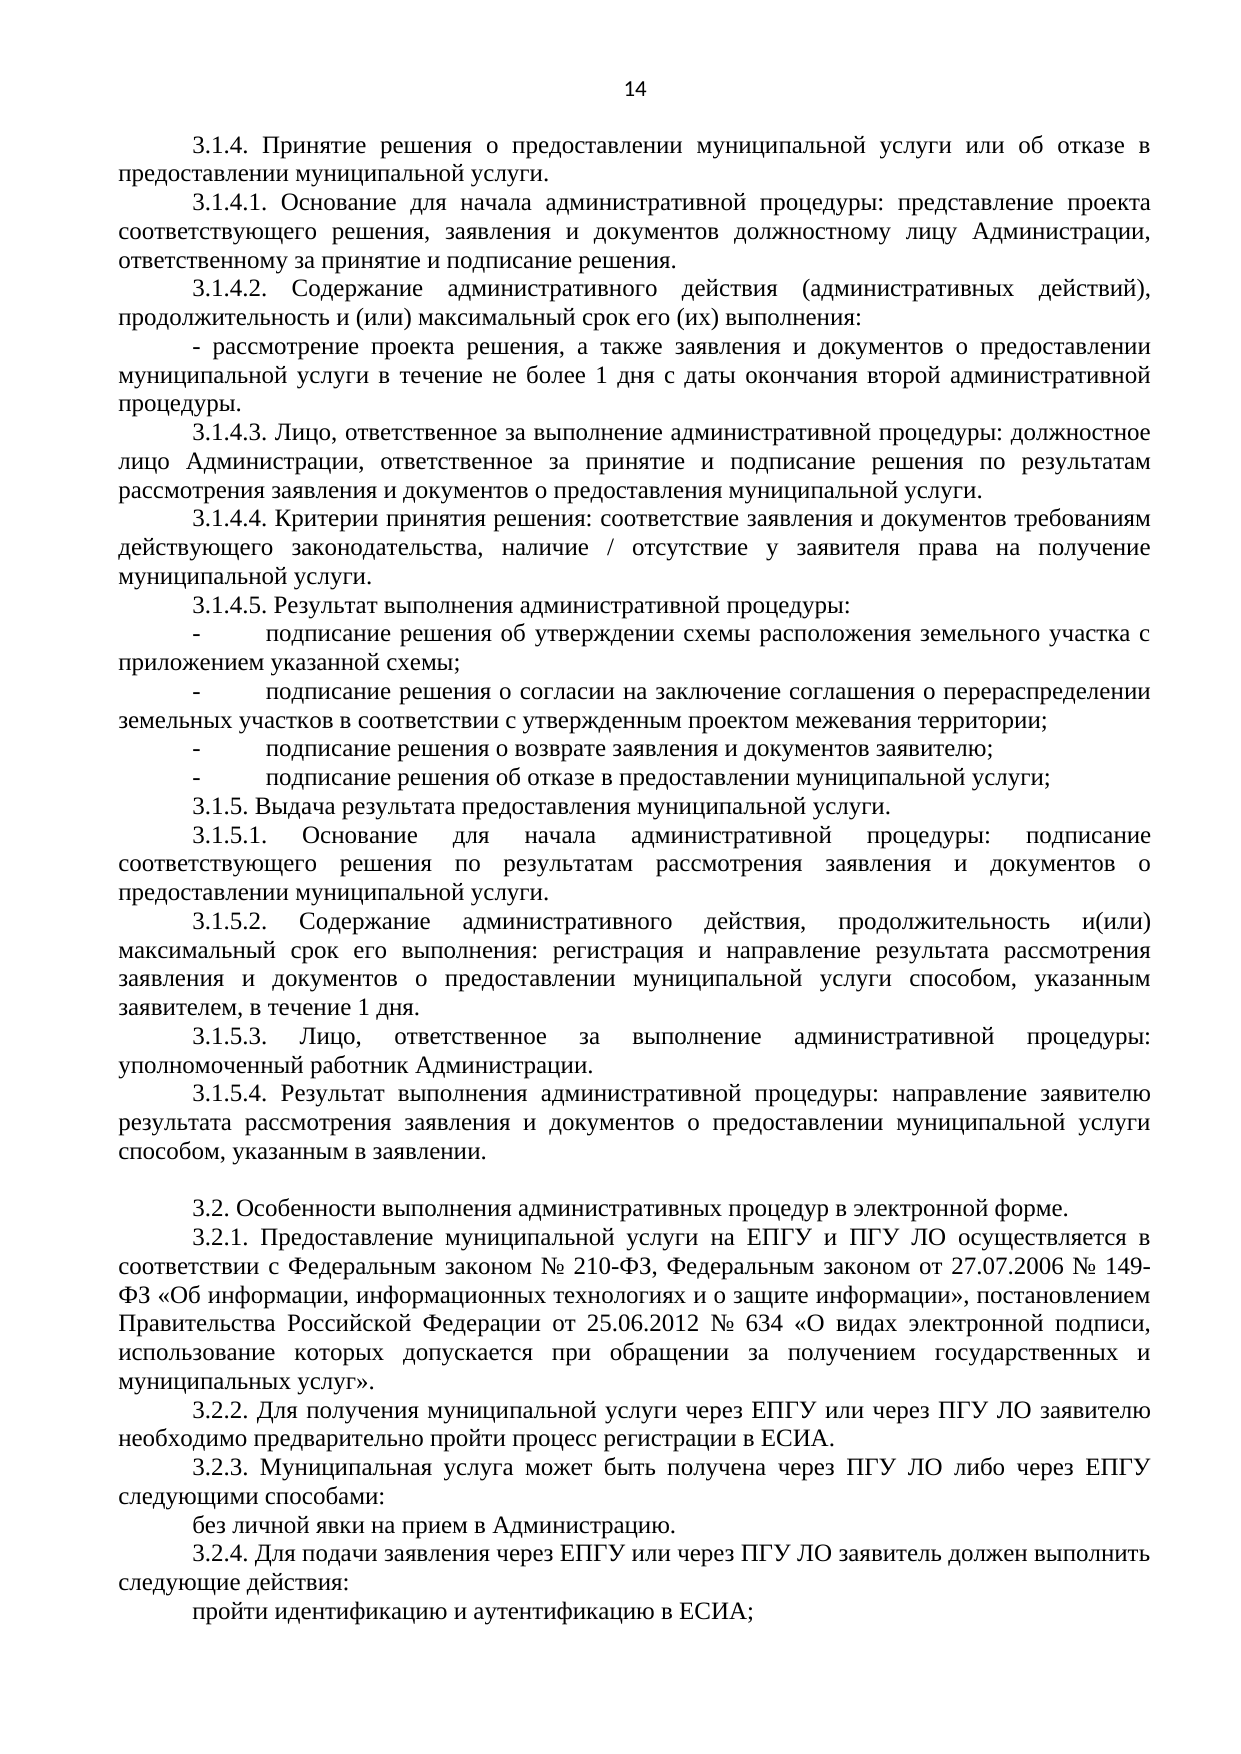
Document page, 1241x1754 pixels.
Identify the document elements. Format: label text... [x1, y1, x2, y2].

text 3.1.4.1. Основание для начала административной процедуры: представление проекта соответствующего решения, заявления и документов должностному лицу Администрации, ответственному за принятие и подписание решения. [118, 187, 1152, 273]
text 3.1.4.3. Лицо, ответственное за выполнение административной процедуры: должностное лицо Администрации, ответственное за принятие и подписание решения по результатам рассмотрения заявления и документов о предоставления муниципальной услуги. [118, 417, 1152, 503]
text 3.1.4. Принятие решения о предоставлении муниципальной услуги или об отказе в предоставлении муниципальной услуги. [118, 130, 1152, 187]
text 3.2.1. Предоставление муниципальной услуги на ЕПГУ и ПГУ ЛО осуществляется в соответствии с Федеральным законом № 210-ФЗ, Федеральным законом от 27.07.2006 № 149-ФЗ «Об информации, информационных технологиях и о защите информации», постановлением Правительства Российской Федерации от 25.06.2012 № 634 «О видах электронной подписи, использование которых допускается при обращении за получением государственных и муниципальных услуг». [118, 1222, 1152, 1395]
text 3.1.5.3. Лицо, ответственное за выполнение административной процедуры: уполномоченный работник Администрации. [118, 1021, 1152, 1078]
text - подписание решения о возврате заявления и документов заявителю; [118, 733, 1152, 762]
text пройти идентификацию и аутентификацию в ЕСИА; [118, 1596, 1152, 1625]
text 3.1.5.1. Основание для начала административной процедуры: подписание соответствующего решения по результатам рассмотрения заявления и документов о предоставлении муниципальной услуги. [118, 820, 1152, 906]
text 3.2.3. Муниципальная услуга может быть получена через ПГУ ЛО либо через ЕПГУ следующими способами: [118, 1452, 1152, 1510]
text без личной явки на прием в Администрацию. [118, 1510, 1152, 1538]
text 3.2. Особенности выполнения административных процедур в электронной форме. [118, 1193, 1152, 1222]
text 3.1.5. Выдача результата предоставления муниципальной услуги. [118, 791, 1152, 820]
text - подписание решения об отказе в предоставлении муниципальной услуги; [118, 762, 1152, 791]
text - подписание решения о согласии на заключение соглашения о перераспределении земельных участков в соответствии с утвержденным проектом межевания территории; [118, 676, 1152, 733]
text 3.1.4.2. Содержание административного действия (административных действий), продолжительность и (или) максимальный срок его (их) выполнения: [118, 273, 1152, 331]
text - подписание решения об утверждении схемы расположения земельного участка с приложением указанной схемы; [118, 618, 1152, 676]
text 3.2.4. Для подачи заявления через ЕПГУ или через ПГУ ЛО заявитель должен выполнить следующие действия: [118, 1538, 1152, 1596]
text 3.2.2. Для получения муниципальной услуги через ЕПГУ или через ПГУ ЛО заявителю необходимо предварительно пройти процесс регистрации в ЕСИА. [118, 1395, 1152, 1452]
text 3.1.5.2. Содержание административного действия, продолжительность и(или) максимальный срок его выполнения: регистрация и направление результата рассмотрения заявления и документов о предоставлении муниципальной услуги способом, указанным заявителем, в течение 1 дня. [118, 906, 1152, 1021]
text 3.1.4.5. Результат выполнения административной процедуры: [118, 590, 1152, 618]
text - рассмотрение проекта решения, а также заявления и документов о предоставлении муниципальной услуги в течение не более 1 дня с даты окончания второй административной процедуры. [118, 331, 1152, 417]
text 3.1.4.4. Критерии принятия решения: соответствие заявления и документов требованиям действующего законодательства, наличие / отсутствие у заявителя права на получение муниципальной услуги. [118, 503, 1152, 590]
text 3.1.5.4. Результат выполнения административной процедуры: направление заявителю результата рассмотрения заявления и документов о предоставлении муниципальной услуги способом, указанным в заявлении. [118, 1078, 1152, 1165]
